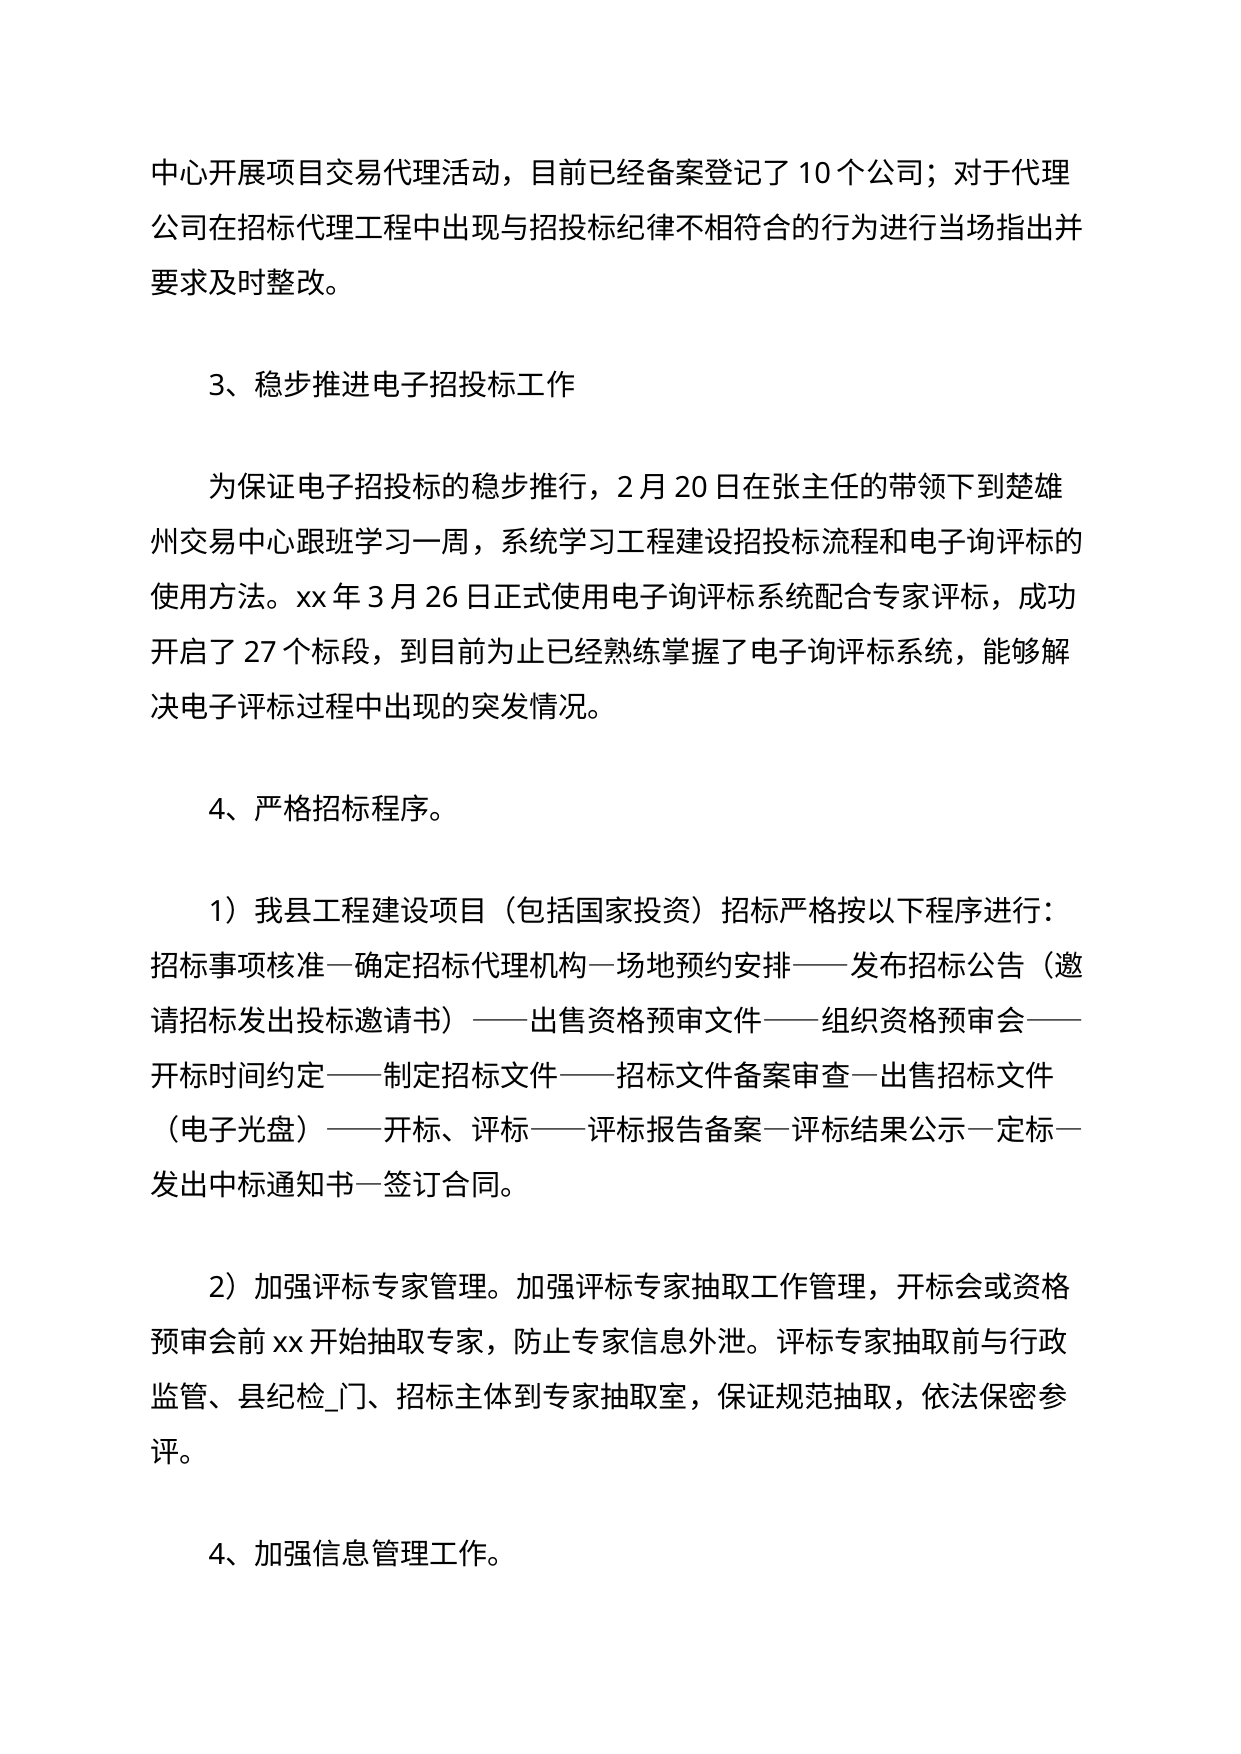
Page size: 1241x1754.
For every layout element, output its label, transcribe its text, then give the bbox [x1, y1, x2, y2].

text 4、加强信息管理工作。 [150, 1530, 1090, 1573]
text 2）加强评标专家管理。加强评标专家抽取工作管理，开标会或资格预审会前xx开始抽取专家，防止专家信息外泄。评标专家抽取前与行政监管、县纪检_门、招标主体到专家抽取室，保证规范抽取，依法保密参评。 [150, 1264, 1090, 1471]
text 1）我县工程建设项目（包括国家投资）招标严格按以下程序进行：招标事项核准—确定招标代理机构—场地预约安排——发布招标公告（邀请招标发出投标邀请书）——出售资格预审文件——组织资格预审会——开标时间约定——制定招标文件——招标文件备案审查—出售招标文件（电子光盘）——开标、评标——评标报告备案—评标结果公示—定标—发出中标通知书—签订合同。 [150, 887, 1090, 1204]
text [150, 150, 1090, 302]
text 为保证电子招投标的稳步推行，2月20日在张主任的带领下到楚雄州交易中心跟班学习一周，系统学习工程建设招投标流程和电子询评标的使用方法。xx年3月26日正式使用电子询评标系统配合专家评标，成功开启了27个标段，到目前为止已经熟练掌握了电子询评标系统，能够解决电子评标过程中出现的突发情况。 [150, 464, 1090, 726]
text 3、稳步推进电子招投标工作 [150, 362, 1090, 404]
text 4、严格招标程序。 [150, 785, 1090, 828]
